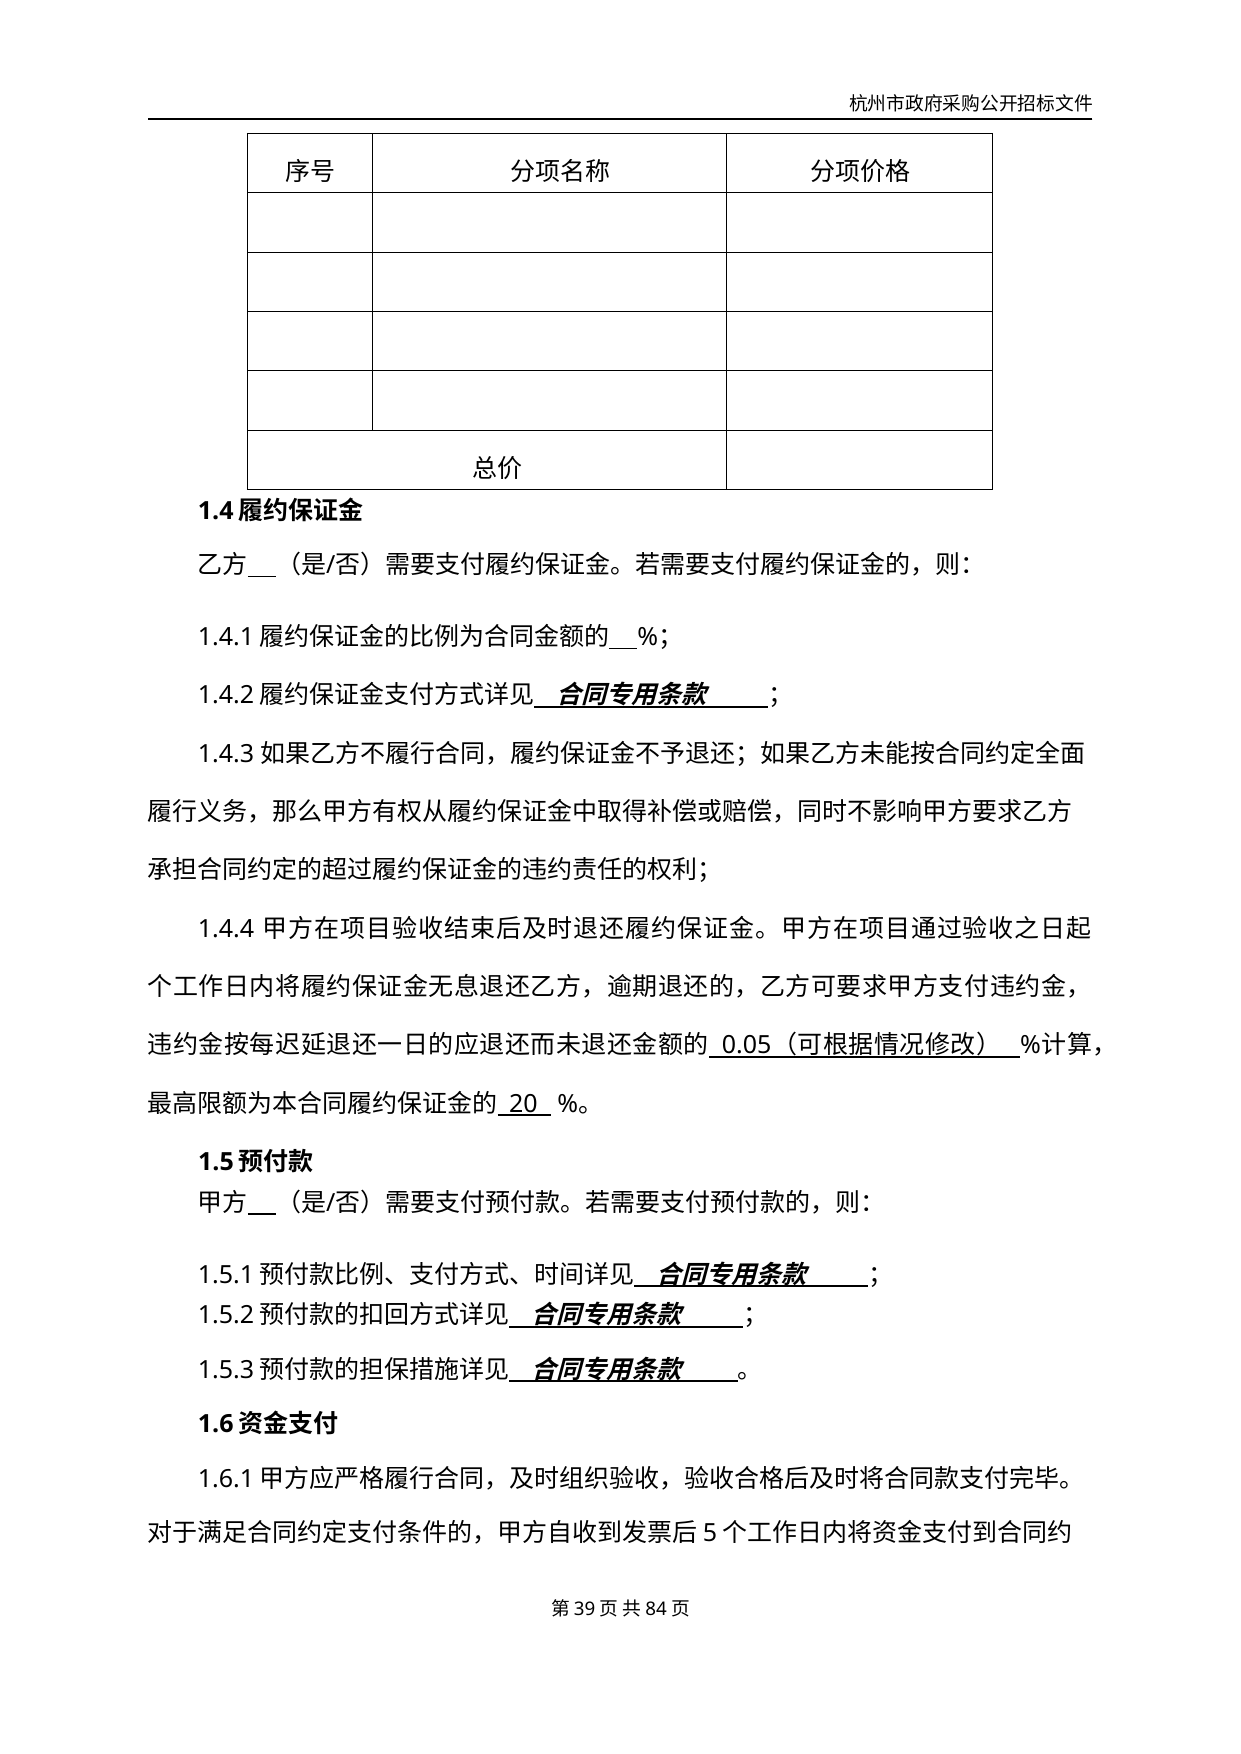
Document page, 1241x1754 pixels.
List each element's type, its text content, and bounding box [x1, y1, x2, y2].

subtitle 1.4.3 如果乙方不履行合同，履约保证金不予退还；如果乙方未能按合同约定全面履行义务，那么甲方有权从履约保证金中取得补偿或赔偿，同时不影响甲方要求乙方承担合同约定的超过履约保证金的违约责任的权利； [148, 716, 1092, 891]
table_cell [373, 312, 726, 370]
text 乙方 （是/否）需要支付履约保证金。若需要支付履约保证金的，则： [148, 544, 1092, 581]
text 甲方 （是/否）需要支付预付款。若需要支付预付款的，则： [148, 1182, 1092, 1218]
text 1.4.4 甲方在项目验收结束后及时退还履约保证金。甲方在项目通过验收之日起 个工作日内将履约保证金无息退还乙方，逾期退还的，乙方可要求甲方支付违约金，违约金按每迟延退还一日的应退还而未退还金额的 0.05（可根据情况修改） %计算，最高限额为本合同履约保证金的 20 %。 [148, 891, 1092, 1124]
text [148, 1458, 1092, 1549]
table_cell [248, 371, 372, 430]
text 1.4.1履约保证金的比例为合同金额的 %； [148, 599, 1092, 657]
text 1.5.2预付款的扣回方式详见 合同专用条款 ； [148, 1295, 1092, 1331]
table_header 序号 [248, 134, 372, 192]
text 1.5.1预付款比例、支付方式、时间详见 合同专用条款 ； [148, 1237, 1092, 1295]
table_cell [373, 253, 726, 311]
text 1.4履约保证金 [148, 490, 1092, 526]
table_cell [248, 312, 372, 370]
text 1.4.2履约保证金支付方式详见 合同专用条款 ； [148, 657, 1092, 716]
table_cell [727, 253, 992, 311]
text 1.6资金支付 [148, 1404, 1092, 1440]
table_cell [727, 193, 992, 252]
table_cell [727, 371, 992, 430]
text 1.5预付款 [148, 1124, 1092, 1182]
table_cell [248, 253, 372, 311]
table_cell [248, 193, 372, 252]
text 1.5.3预付款的担保措施详见 合同专用条款 。 [148, 1349, 1092, 1386]
table_header 分项名称 [373, 134, 726, 192]
table_cell [373, 371, 726, 430]
table_cell 总价 [248, 431, 726, 489]
table_header 分项价格 [727, 134, 992, 192]
table_cell [373, 193, 726, 252]
table_cell [727, 312, 992, 370]
table_cell [727, 431, 992, 489]
